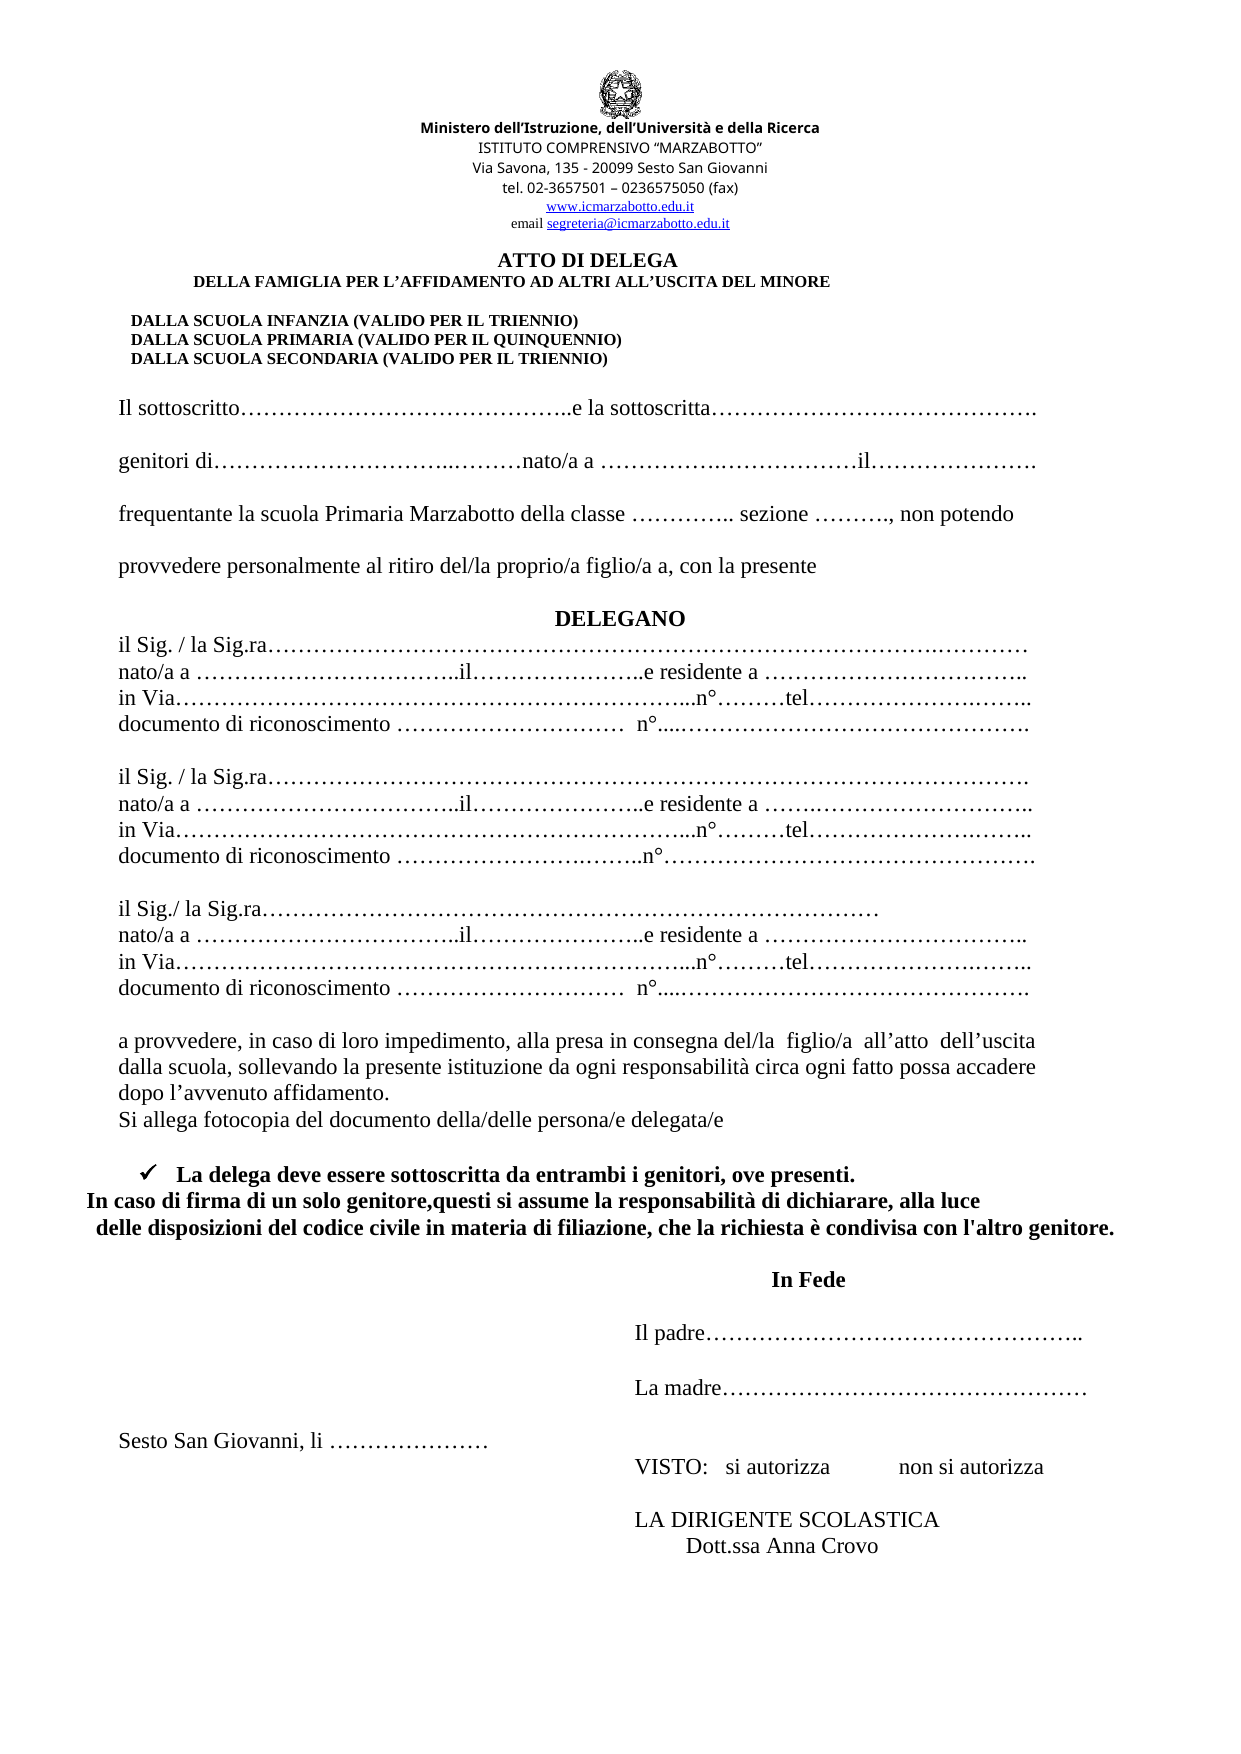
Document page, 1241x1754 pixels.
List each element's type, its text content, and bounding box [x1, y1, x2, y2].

text il Sig. / la Sig.ra…………………………………………………………………………….………… [118, 631, 1122, 658]
text In Fede [118, 1266, 1122, 1293]
text documento di riconoscimento …………………….……..n°…………………………………………. [118, 842, 1122, 869]
text tel. 02-3657501 – 0236575050 (fax) [118, 178, 1122, 198]
text documento di riconoscimento ………………………… n°....………………………………………. [118, 974, 1122, 1000]
text DELEGANO [118, 605, 1122, 631]
text Il padre………………………………………….. [118, 1319, 1122, 1345]
text ⁭ DALLA SCUOLA SECONDARIA (VALIDO PER IL TRIENNIO) [118, 349, 1122, 368]
list La delega deve essere sottoscritta da entrambi i genitori, ove presenti. [138, 1161, 1122, 1187]
text genitori di…………………………..………nato/a a …………….………………il…………………. [118, 447, 1122, 473]
text Via Savona, 135 - 20099 Sesto San Giovanni [118, 158, 1122, 178]
text in Via…………………………………………………………...n°………tel………………….…….. [118, 684, 1122, 711]
text La madre………………………………………… [118, 1374, 1122, 1401]
text www.icmarzabotto.edu.it [118, 198, 1122, 214]
text Ministero dell’Istruzione, dell’Università e della Ricerca [118, 118, 1122, 138]
text frequentante la scuola Primaria Marzabotto della classe ………….. sezione ………., non potendo [118, 500, 1122, 526]
text nato/a a ……………………………..il…………………..e residente a …………………………….. [118, 658, 1122, 684]
text il Sig./ la Sig.ra……………………………………………………………………… [118, 895, 1122, 921]
text documento di riconoscimento ………………………… n°....………………………………………. [118, 711, 1122, 737]
text ⁭ DALLA SCUOLA PRIMARIA (VALIDO PER IL QUINQUENNIO) [118, 329, 1122, 349]
text ⁭ DALLA SCUOLA INFANZIA (VALIDO PER IL TRIENNIO) [118, 310, 1122, 329]
text LA DIRIGENTE SCOLASTICA [634, 1506, 1122, 1532]
text Dott.ssa Anna Crovo [634, 1532, 1122, 1559]
text VISTO: ⁭ si autorizza ⁭ non si autorizza [561, 1453, 1122, 1479]
text dalla scuola, sollevando la presente istituzione da ogni responsabilità circa ogni fatto possa accadere [118, 1053, 1122, 1079]
text email segreteria@icmarzabotto.edu.it [118, 214, 1122, 231]
text a provvedere, in caso di loro impedimento, alla presa in consegna del/la figlio/a all’atto dell’uscita [118, 1027, 1122, 1053]
text in Via…………………………………………………………...n°………tel………………….…….. [118, 948, 1122, 974]
text In caso di firma di un solo genitore,questi si assume la responsabilità di dichiarare, alla luce [1, 1187, 1122, 1214]
text Si allega fotocopia del documento della/delle persona/e delegata/e [118, 1106, 1122, 1132]
text delle disposizioni del codice civile in materia di filiazione, che la richiesta è condivisa con l'altro genitore. [1, 1214, 1122, 1240]
text Sesto San Giovanni, li ………………… [118, 1427, 1122, 1453]
text il Sig. / la Sig.ra………………………………………………………………………………………. [118, 763, 1122, 789]
text provvedere personalmente al ritiro del/la proprio/a figlio/a a, con la presente [118, 552, 1122, 579]
text in Via…………………………………………………………...n°………tel………………….…….. [118, 816, 1122, 842]
text dopo l’avvenuto affidamento. [118, 1079, 1122, 1106]
text nato/a a ……………………………..il…………………..e residente a …………………………….. [118, 921, 1122, 948]
text ATTO DI DELEGA [118, 248, 1122, 272]
text Istituto comprensivo “MARZABOTTO” [118, 138, 1122, 158]
text nato/a a ……………………………..il…………………..e residente a …….……………………….. [118, 789, 1122, 816]
text Il sottoscritto……………………………………..e la sottoscritta……………………………………. [118, 394, 1122, 421]
text DELLA FAMIGLIA PER L’AFFIDAMENTO AD ALTRI ALL’USCITA DEL MINORE [118, 272, 1122, 291]
